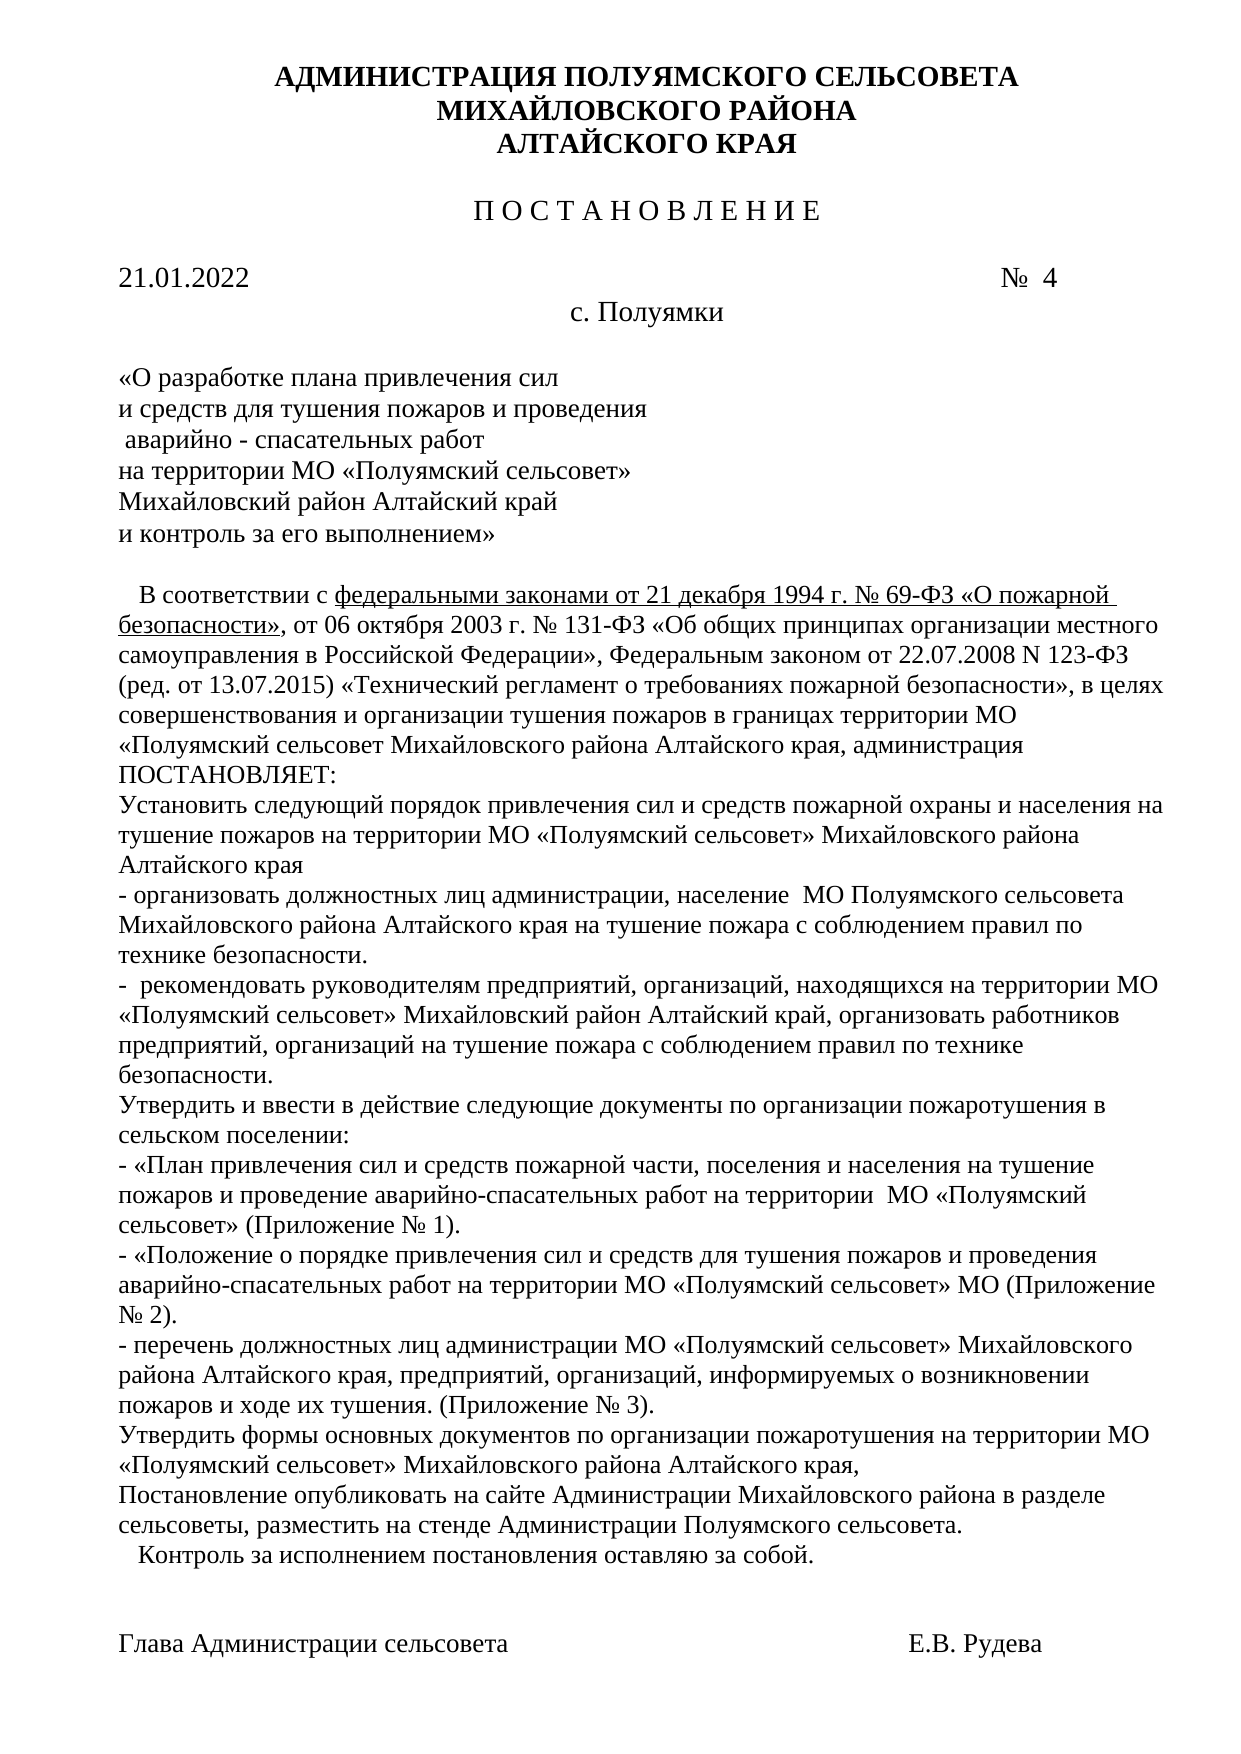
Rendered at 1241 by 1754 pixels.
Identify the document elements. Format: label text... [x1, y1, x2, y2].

text Постановление опубликовать на сайте Администрации Михайловского района в разделе сельсоветы, разместить на стенде Администрации Полуямского сельсовета. [118, 1479, 1175, 1539]
text ПОСТАНОВЛЯЕТ: [118, 759, 1175, 789]
text МИХАЙЛОВСКОГО РАЙОНА [118, 93, 1175, 126]
text Глава Администрации сельсовета Е.В. Рудева [118, 1627, 1175, 1658]
text АДМИНИСТРАЦИЯ ПОЛУЯМСКОГО СЕЛЬСОВЕТА [118, 59, 1175, 93]
text АЛТАЙСКОГО КРАЯ [118, 126, 1175, 160]
text П О С Т А Н О В Л Е Н И Е [118, 193, 1175, 227]
text - рекомендовать руководителям предприятий, организаций, находящихся на территории МО «Полуямский сельсовет» Михайловский район Алтайский край, организовать работников предприятий, организаций на тушение пожара с соблюдением правил по технике безопасности. [118, 969, 1175, 1089]
text с. Полуямки [118, 294, 1175, 327]
text - организовать должностных лиц администрации, население МО Полуямского сельсовета Михайловского района Алтайского края на тушение пожара с соблюдением правил по технике безопасности. [118, 879, 1175, 969]
text - «План привлечения сил и средств пожарной части, поселения и населения на тушение пожаров и проведение аварийно-спасательных работ на территории МО «Полуямский сельсовет» (Приложение № 1). [118, 1149, 1175, 1239]
text и контроль за его выполнением» [118, 517, 1175, 548]
text В соответствии с федеральными законами от 21 декабря 1994 г. № 69-ФЗ «О пожарной безопасности», от 06 октября 2003 г. № 131-ФЗ «Об общих принципах организации местного самоуправления в Российской Федерации», Федеральным законом от 22.07.2008 N 123-ФЗ (ред. от 13.07.2015) «Технический регламент о требованиях пожарной безопасности», в целях совершенствования и организации тушения пожаров в границах территории МО «Полуямский сельсовет Михайловского района Алтайского края, администрация [118, 579, 1175, 759]
text - «Положение о порядке привлечения сил и средств для тушения пожаров и проведения аварийно-спасательных работ на территории МО «Полуямский сельсовет» МО (Приложение № 2). [118, 1239, 1175, 1329]
text аварийно - спасательных работ [118, 423, 1175, 454]
text Утвердить и ввести в действие следующие документы по организации пожаротушения в сельском поселении: [118, 1089, 1175, 1149]
text Утвердить формы основных документов по организации пожаротушения на территории МО «Полуямский сельсовет» Михайловского района Алтайского края, [118, 1419, 1175, 1479]
text Установить следующий порядок привлечения сил и средств пожарной охраны и населения на тушение пожаров на территории МО «Полуямский сельсовет» Михайловского района Алтайского края [118, 789, 1175, 879]
text и средств для тушения пожаров и проведения [118, 392, 1175, 423]
text на территории МО «Полуямский сельсовет» [118, 454, 1175, 486]
text Михайловский район Алтайский край [118, 486, 1175, 517]
text «О разработке плана привлечения сил [118, 361, 1175, 392]
text Контроль за исполнением постановления оставляю за собой. [118, 1539, 1175, 1569]
text - перечень должностных лиц администрации МО «Полуямский сельсовет» Михайловского района Алтайского края, предприятий, организаций, информируемых о возникновении пожаров и ходе их тушения. (Приложение № 3). [118, 1329, 1175, 1419]
text 21.01.2022 № 4 [118, 260, 1175, 294]
